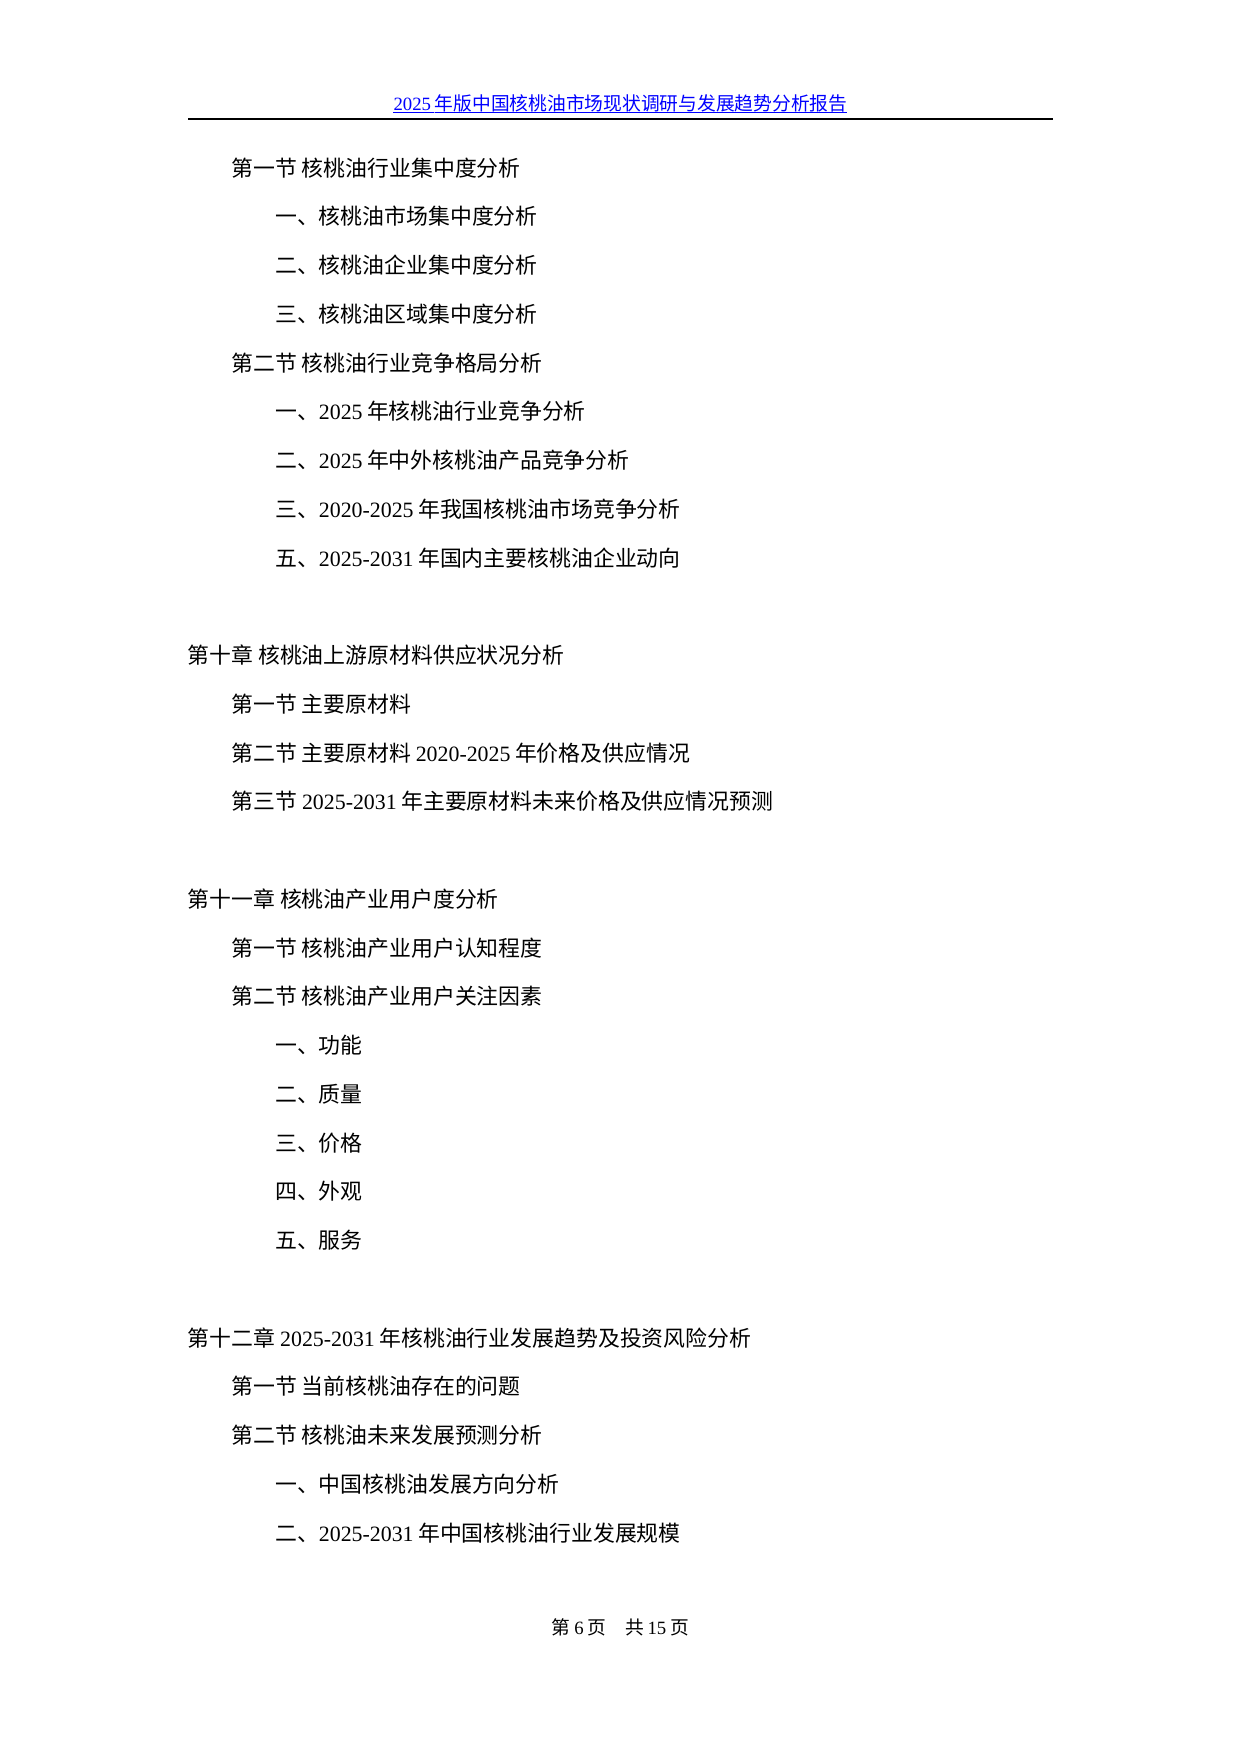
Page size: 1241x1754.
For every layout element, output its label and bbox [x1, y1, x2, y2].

text [187, 150, 1053, 1548]
